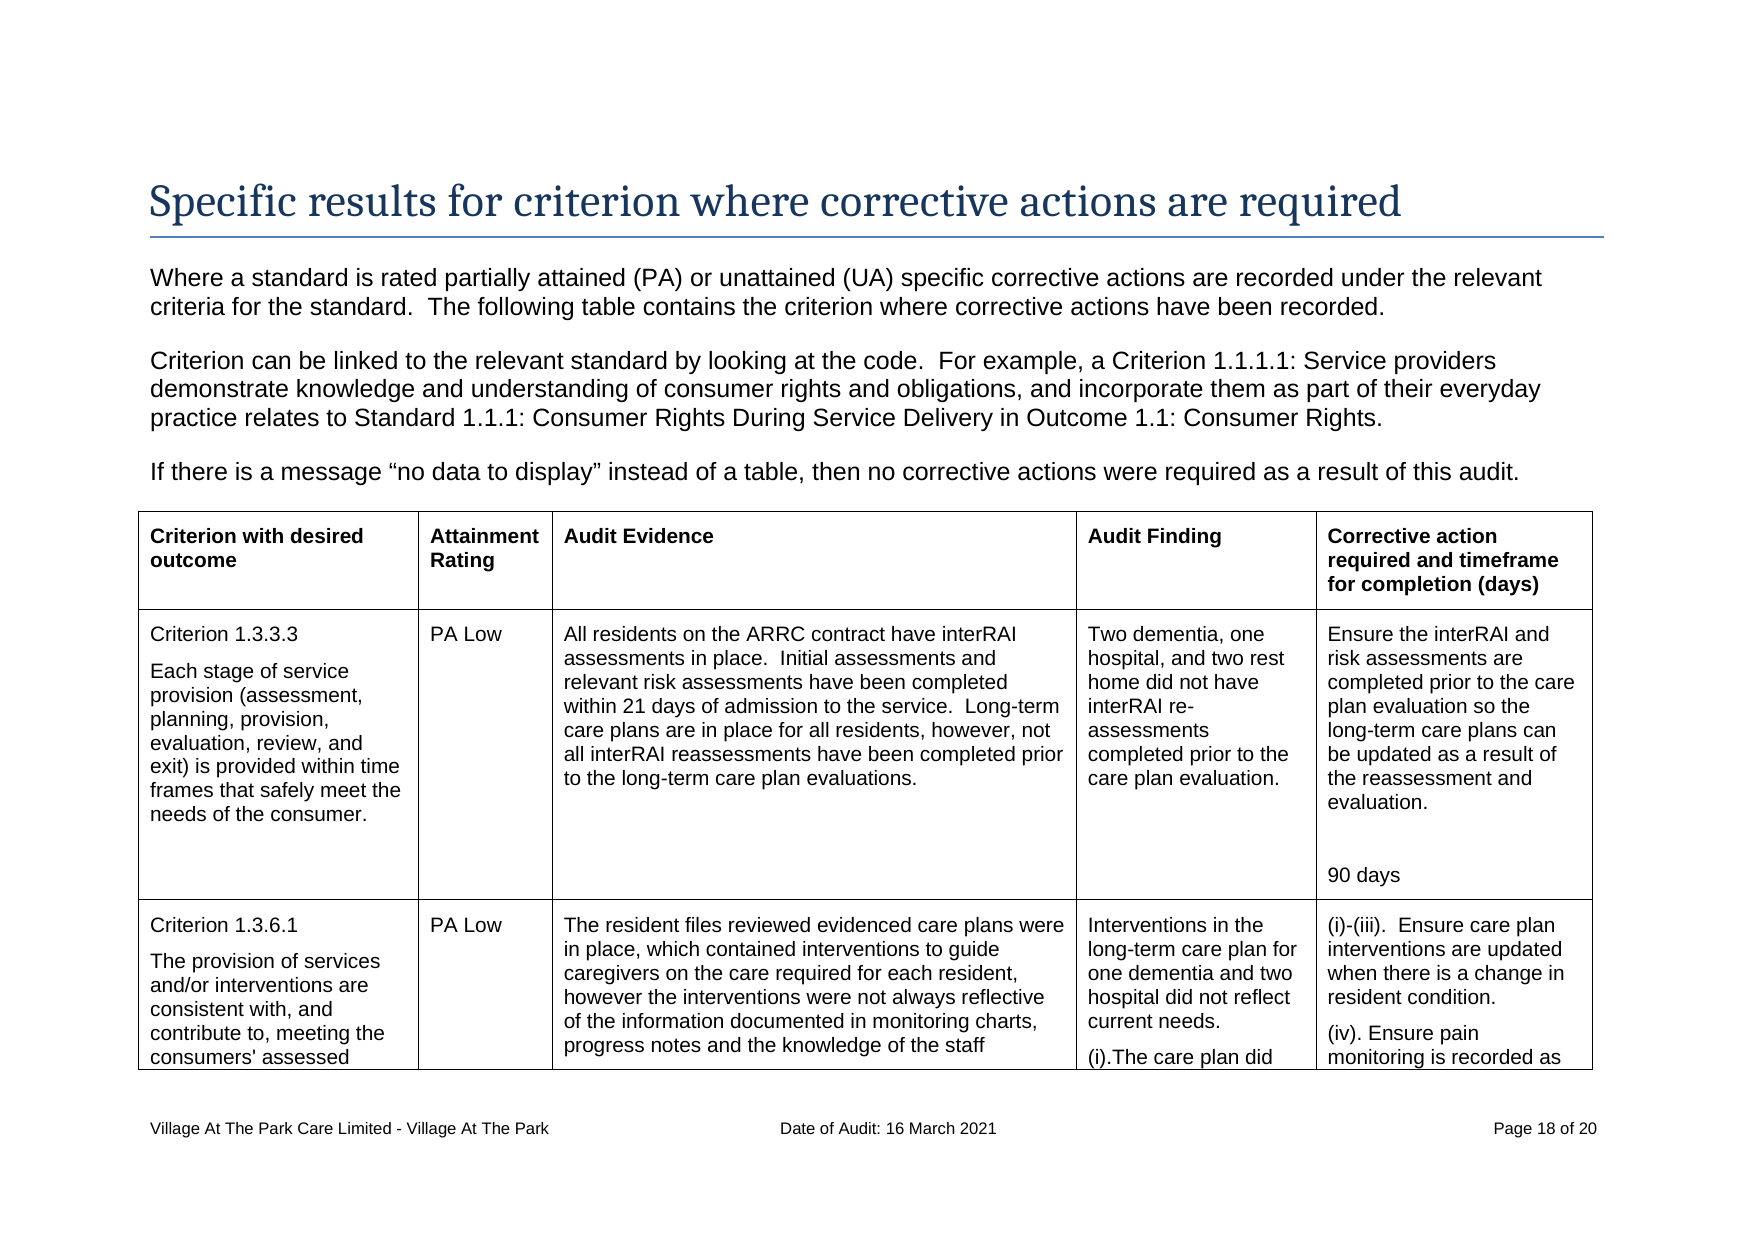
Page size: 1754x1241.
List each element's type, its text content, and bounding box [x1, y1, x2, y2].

table_header Audit Evidence [553, 512, 1076, 608]
text If there is a message “no data to display” instead of a table, then no corrective actions were required as a result of this audit. [150, 457, 1604, 486]
table_cell Ensure the interRAI and risk assessments are completed prior to the care plan evaluation so the long-term care plans can be updated as a result of the reassessment and evaluation. 90 days [1317, 610, 1592, 899]
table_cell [139, 900, 418, 1069]
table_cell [1317, 900, 1592, 1069]
table_header Audit Finding [1077, 512, 1316, 608]
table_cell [1077, 900, 1316, 1069]
table_header Criterion with desired outcome [139, 512, 418, 608]
subtitle Specific results for criterion where corrective actions are required [150, 175, 1604, 236]
table_cell Two dementia, one hospital, and two rest home did not have interRAI re-assessments completed prior to the care plan evaluation. [1077, 610, 1316, 899]
table_cell PA Low [419, 900, 552, 1069]
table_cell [553, 900, 1076, 1069]
table_cell PA Low [419, 610, 552, 899]
table_cell All residents on the ARRC contract have interRAI assessments in place. Initial assessments and relevant risk assessments have been completed within 21 days of admission to the service. Long-term care plans are in place for all residents, however, not all interRAI reassessments have been completed prior to the long-term care plan evaluations. [553, 610, 1076, 899]
table_header Corrective action required and timeframe for completion (days) [1317, 512, 1592, 608]
table_header Attainment Rating [419, 512, 552, 608]
text Criterion can be linked to the relevant standard by looking at the code. For example, a Criterion 1.1.1.1: Service providers demonstrate knowledge and understanding of consumer rights and obligations, and incorporate them as part of their everyday practice relates to Standard 1.1.1: Consumer Rights During Service Delivery in Outcome 1.1: Consumer Rights. [150, 346, 1604, 432]
table_cell Criterion 1.3.3.3 Each stage of service provision (assessment, planning, provision, evaluation, review, and exit) is provided within time frames that safely meet the needs of the consumer. [139, 610, 418, 899]
text Where a standard is rated partially attained (PA) or unattained (UA) specific corrective actions are recorded under the relevant criteria for the standard. The following table contains the criterion where corrective actions have been recorded. [150, 263, 1604, 321]
